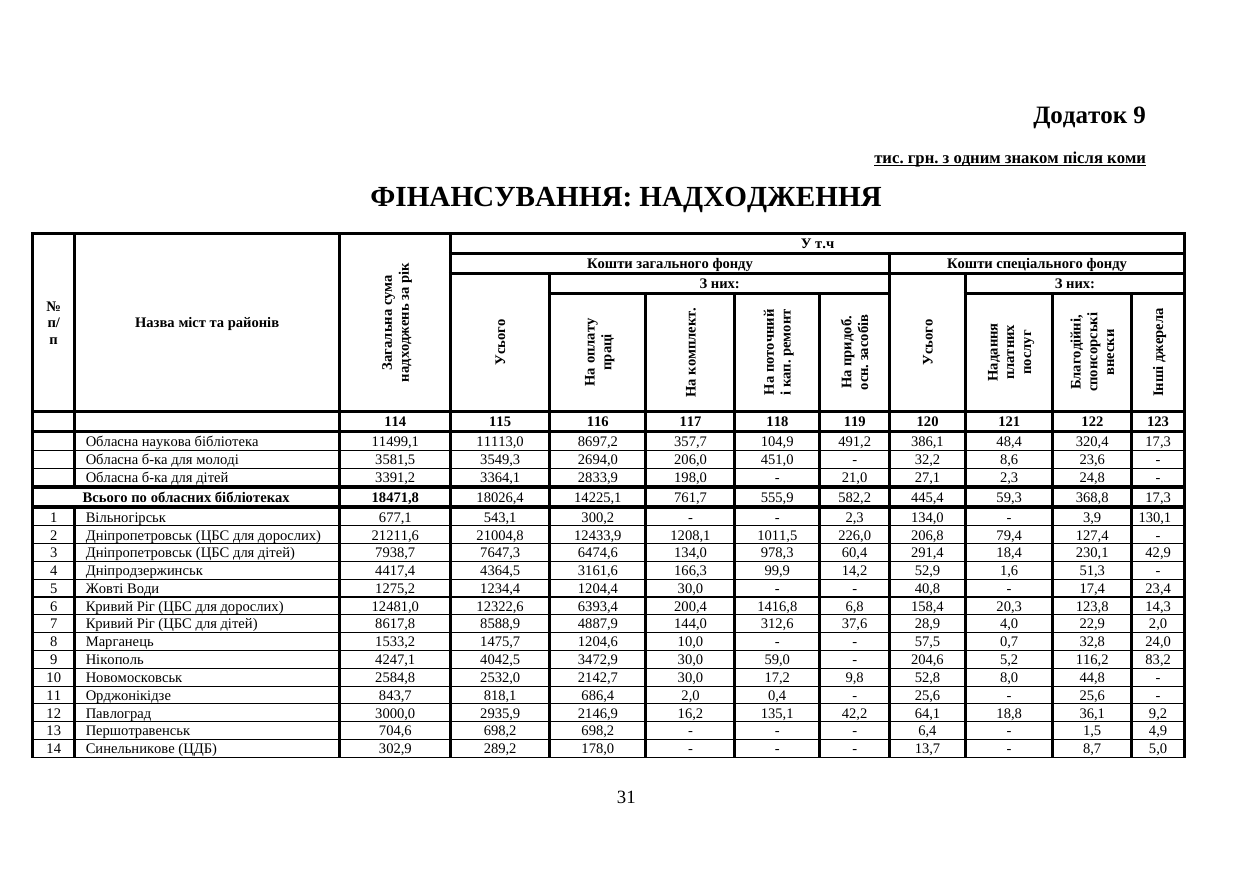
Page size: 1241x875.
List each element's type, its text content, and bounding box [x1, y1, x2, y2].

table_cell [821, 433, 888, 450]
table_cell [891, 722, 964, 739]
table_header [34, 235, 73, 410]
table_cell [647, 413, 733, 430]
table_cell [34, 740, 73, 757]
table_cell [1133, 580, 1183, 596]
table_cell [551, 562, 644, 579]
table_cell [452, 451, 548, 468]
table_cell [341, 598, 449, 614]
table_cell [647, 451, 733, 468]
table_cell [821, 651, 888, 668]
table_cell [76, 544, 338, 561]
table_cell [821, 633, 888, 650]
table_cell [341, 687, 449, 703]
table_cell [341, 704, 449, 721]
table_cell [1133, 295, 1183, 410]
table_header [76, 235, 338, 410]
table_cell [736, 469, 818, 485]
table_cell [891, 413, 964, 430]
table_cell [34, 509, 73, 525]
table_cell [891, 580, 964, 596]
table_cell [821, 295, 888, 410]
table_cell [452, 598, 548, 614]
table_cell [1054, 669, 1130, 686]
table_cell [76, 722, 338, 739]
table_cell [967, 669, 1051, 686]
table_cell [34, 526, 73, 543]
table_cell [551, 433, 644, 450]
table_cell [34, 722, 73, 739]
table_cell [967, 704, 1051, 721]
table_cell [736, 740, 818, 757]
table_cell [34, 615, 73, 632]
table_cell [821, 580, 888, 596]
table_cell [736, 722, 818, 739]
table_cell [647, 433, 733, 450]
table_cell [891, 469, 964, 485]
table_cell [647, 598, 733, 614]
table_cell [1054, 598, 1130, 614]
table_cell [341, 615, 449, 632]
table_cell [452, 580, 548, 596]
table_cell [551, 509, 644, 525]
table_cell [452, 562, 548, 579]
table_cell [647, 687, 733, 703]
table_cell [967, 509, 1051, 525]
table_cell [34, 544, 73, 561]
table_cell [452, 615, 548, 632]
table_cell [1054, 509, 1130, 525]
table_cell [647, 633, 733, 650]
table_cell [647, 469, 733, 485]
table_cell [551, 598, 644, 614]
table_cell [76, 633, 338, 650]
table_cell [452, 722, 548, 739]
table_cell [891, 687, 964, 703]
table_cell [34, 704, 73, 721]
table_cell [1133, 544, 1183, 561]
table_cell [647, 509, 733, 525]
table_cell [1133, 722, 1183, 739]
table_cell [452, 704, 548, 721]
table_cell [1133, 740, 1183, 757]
text тис. грн. з одним знаком після коми [106, 148, 1146, 167]
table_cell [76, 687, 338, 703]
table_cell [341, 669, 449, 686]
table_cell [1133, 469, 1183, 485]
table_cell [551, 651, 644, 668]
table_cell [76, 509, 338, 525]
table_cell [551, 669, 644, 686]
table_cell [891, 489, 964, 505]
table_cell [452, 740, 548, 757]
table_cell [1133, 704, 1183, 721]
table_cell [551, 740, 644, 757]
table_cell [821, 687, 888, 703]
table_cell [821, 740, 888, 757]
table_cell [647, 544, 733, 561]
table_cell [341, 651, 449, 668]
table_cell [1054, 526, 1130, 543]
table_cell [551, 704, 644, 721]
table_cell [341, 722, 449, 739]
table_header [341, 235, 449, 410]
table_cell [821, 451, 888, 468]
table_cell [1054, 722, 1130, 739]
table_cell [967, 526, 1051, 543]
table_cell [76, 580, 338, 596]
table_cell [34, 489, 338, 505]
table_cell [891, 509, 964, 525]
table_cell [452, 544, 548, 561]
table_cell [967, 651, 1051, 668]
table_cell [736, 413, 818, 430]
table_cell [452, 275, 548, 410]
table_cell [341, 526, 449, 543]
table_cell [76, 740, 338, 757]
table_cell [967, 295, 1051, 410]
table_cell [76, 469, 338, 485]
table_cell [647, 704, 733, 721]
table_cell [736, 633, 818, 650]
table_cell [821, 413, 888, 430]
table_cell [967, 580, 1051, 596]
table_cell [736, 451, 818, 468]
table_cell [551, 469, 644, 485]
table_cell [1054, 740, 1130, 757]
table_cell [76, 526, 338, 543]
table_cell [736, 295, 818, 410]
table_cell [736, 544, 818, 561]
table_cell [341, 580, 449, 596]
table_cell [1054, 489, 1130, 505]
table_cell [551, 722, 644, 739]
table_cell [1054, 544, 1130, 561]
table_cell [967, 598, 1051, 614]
text ФІНАНСУВАННЯ: НАДХОДЖЕННЯ [106, 179, 1146, 213]
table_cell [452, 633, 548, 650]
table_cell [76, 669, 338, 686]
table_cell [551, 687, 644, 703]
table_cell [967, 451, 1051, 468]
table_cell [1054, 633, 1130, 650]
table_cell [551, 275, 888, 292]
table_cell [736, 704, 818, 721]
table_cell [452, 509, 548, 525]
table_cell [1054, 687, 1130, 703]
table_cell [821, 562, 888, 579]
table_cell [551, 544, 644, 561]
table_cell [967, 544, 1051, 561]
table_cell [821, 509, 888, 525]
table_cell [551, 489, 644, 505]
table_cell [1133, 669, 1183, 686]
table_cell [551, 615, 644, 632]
text Додаток 9 [106, 100, 1146, 129]
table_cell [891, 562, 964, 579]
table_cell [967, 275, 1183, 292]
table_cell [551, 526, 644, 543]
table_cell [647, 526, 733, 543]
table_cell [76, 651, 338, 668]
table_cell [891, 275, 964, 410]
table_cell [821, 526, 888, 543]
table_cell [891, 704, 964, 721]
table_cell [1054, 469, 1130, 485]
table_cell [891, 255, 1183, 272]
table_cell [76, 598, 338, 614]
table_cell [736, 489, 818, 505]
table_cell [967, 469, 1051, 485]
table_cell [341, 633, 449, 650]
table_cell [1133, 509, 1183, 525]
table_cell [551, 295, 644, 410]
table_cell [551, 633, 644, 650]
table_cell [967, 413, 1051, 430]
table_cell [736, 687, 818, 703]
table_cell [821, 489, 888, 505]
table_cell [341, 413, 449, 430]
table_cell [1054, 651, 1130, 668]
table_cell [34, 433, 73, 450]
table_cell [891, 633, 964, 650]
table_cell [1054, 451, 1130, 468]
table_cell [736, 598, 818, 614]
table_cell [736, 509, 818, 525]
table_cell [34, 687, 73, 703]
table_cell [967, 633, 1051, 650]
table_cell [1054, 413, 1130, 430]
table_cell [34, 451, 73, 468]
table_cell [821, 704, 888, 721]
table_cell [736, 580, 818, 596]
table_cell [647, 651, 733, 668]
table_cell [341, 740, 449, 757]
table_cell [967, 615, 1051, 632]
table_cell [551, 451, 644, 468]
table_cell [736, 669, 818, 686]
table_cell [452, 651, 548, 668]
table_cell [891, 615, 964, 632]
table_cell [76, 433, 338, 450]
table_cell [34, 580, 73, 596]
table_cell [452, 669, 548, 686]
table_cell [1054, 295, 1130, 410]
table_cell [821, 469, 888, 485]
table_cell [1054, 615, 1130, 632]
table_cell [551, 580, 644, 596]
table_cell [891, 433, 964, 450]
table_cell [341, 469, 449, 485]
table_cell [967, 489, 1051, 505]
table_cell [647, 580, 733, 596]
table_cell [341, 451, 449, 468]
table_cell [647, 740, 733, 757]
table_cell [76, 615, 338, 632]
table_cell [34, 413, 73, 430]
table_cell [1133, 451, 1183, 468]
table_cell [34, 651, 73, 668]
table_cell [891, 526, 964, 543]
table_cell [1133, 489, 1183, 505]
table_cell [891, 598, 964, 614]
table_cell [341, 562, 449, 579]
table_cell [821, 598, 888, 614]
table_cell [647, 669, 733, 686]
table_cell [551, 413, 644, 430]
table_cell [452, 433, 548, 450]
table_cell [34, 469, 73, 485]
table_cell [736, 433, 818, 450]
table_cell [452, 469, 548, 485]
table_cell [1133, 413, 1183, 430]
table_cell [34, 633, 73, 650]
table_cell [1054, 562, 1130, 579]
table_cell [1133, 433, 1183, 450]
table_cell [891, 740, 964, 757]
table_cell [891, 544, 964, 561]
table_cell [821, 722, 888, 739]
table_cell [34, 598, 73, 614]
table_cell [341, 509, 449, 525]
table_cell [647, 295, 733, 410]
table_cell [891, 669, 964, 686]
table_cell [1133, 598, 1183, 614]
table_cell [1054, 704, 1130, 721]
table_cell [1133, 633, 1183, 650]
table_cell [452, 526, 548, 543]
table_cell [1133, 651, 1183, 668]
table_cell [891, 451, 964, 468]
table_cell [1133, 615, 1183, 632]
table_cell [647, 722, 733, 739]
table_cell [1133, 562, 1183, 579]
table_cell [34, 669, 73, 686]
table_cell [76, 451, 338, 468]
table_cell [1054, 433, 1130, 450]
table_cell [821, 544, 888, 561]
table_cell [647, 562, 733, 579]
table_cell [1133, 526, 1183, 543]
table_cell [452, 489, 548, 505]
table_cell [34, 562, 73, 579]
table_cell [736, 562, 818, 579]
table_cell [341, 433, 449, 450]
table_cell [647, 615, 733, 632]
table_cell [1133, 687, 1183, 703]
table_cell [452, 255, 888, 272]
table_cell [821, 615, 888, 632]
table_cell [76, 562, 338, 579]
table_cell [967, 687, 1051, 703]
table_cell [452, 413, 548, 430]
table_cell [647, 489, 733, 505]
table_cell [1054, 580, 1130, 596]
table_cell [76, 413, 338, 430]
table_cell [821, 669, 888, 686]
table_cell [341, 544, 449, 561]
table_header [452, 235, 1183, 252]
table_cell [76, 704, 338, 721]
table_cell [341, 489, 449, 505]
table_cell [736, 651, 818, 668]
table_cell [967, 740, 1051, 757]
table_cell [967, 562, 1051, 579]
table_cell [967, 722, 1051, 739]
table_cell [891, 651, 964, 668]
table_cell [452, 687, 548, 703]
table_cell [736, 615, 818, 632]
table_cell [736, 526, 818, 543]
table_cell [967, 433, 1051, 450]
